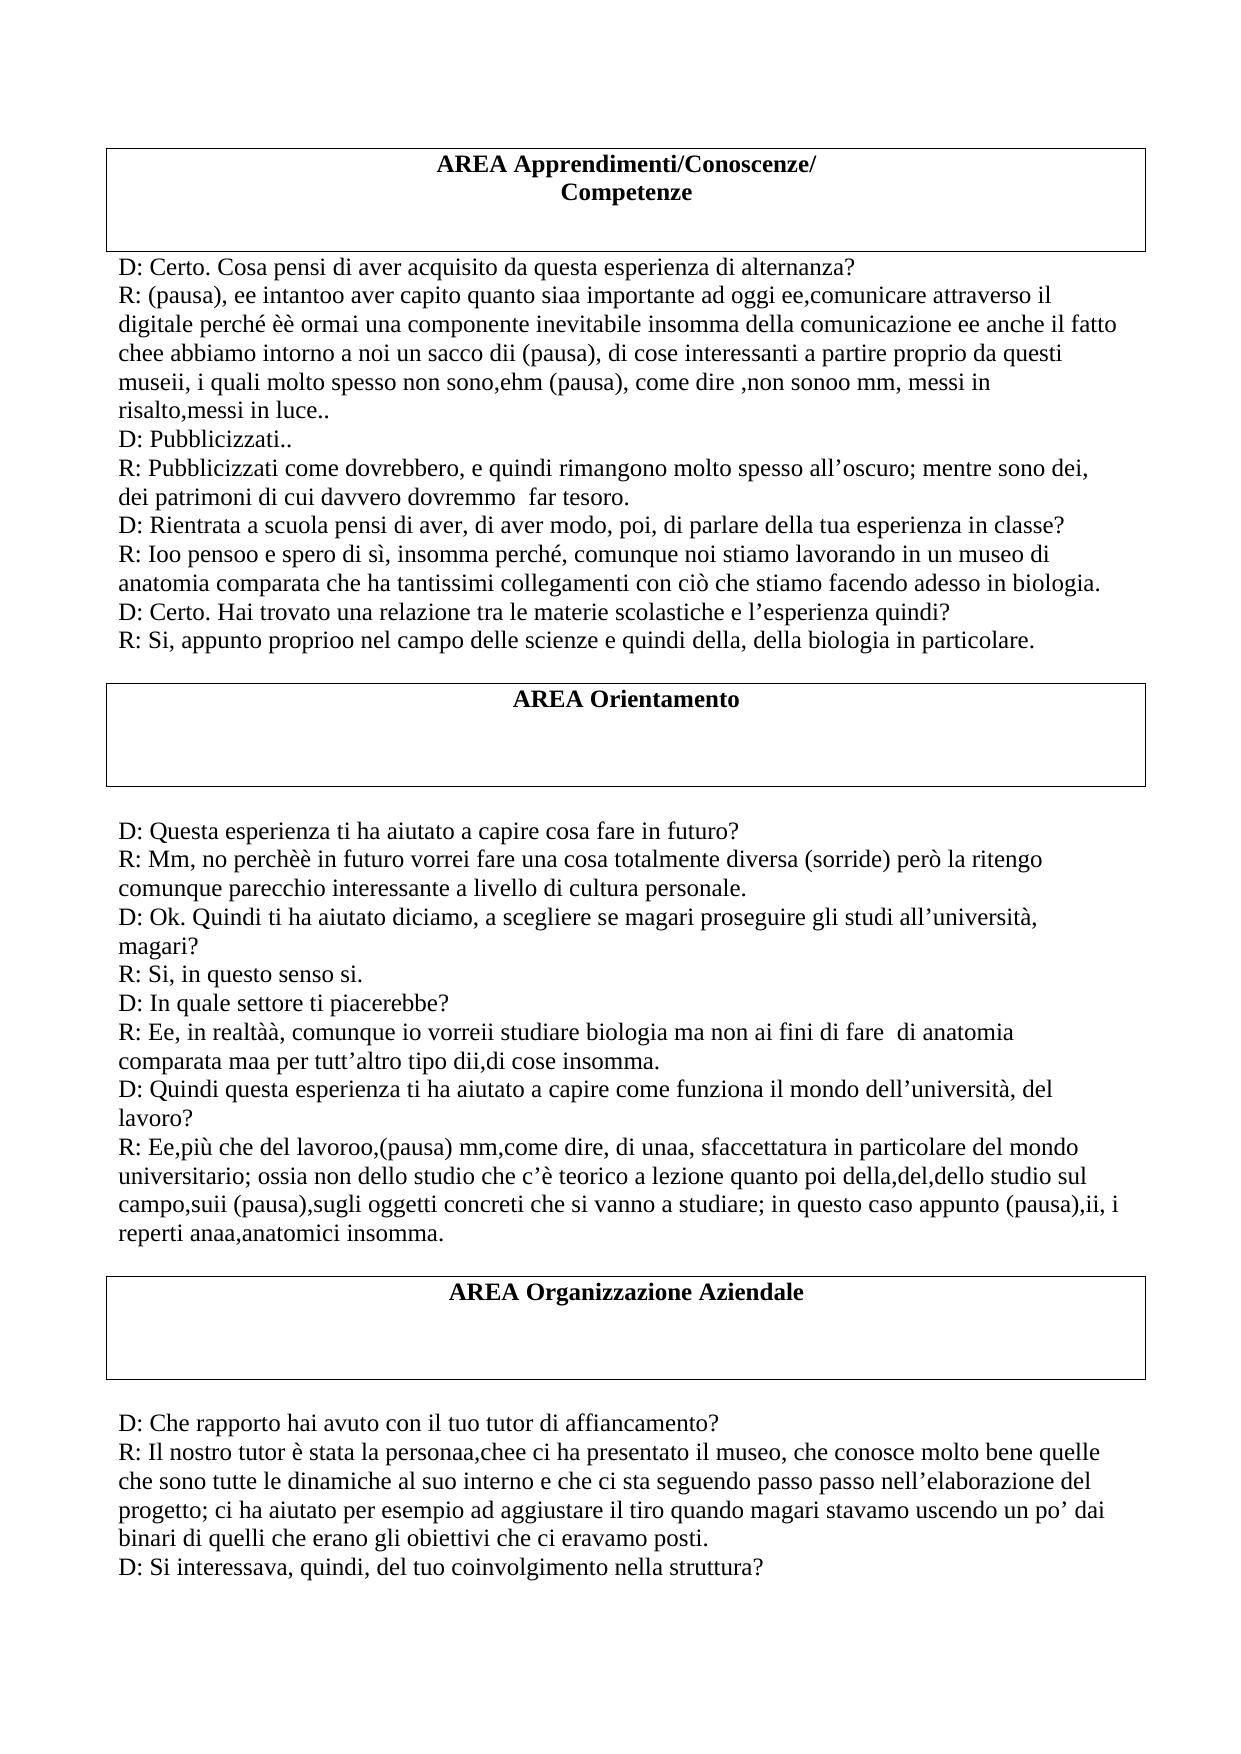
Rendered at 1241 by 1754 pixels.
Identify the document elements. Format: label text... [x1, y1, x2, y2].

table_header AREA Organizzazione Aziendale [107, 1277, 1145, 1379]
text D: In quale settore ti piacerebbe? R: Ee, in realtàà, comunque io vorreii studiare biologia ma non ai fini di fare di anatomia comparata maa per tutt’altro tipo dii,di cose insomma. D: Quindi questa esperienza ti ha aiutato a capire come funziona il mondo dell’università, del lavoro? R: Ee,più che del lavoroo,(pausa) mm,come dire, di unaa, sfaccettatura in particolare del mondo universitario; ossia non dello studio che c’è teorico a lezione quanto poi della,del,dello studio sul campo,suii (pausa),sugli oggetti concreti che si vanno a studiare; in questo caso appunto (pausa),ii, i reperti anaa,anatomici insomma. [118, 988, 1122, 1247]
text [118, 1408, 1122, 1581]
text D: Certo. Cosa pensi di aver acquisito da questa esperienza di alternanza? R: (pausa), ee intantoo aver capito quanto siaa importante ad oggi ee,comunicare attraverso il digitale perché èè ormai una componente inevitabile insomma della comunicazione ee anche il fatto chee abbiamo intorno a noi un sacco dii (pausa), di cose interessanti a partire proprio da questi museii, i quali molto spesso non sono,ehm (pausa), come dire ,non sonoo mm, messi in risalto,messi in luce.. D: Pubblicizzati.. R: Pubblicizzati come dovrebbero, e quindi rimangono molto spesso all’oscuro; mentre sono dei, dei patrimoni di cui davvero dovremmo far tesoro. [118, 252, 1122, 510]
table_header AREA Orientamento [107, 684, 1145, 786]
table_header AREA Apprendimenti/Conoscenze/ Competenze [107, 149, 1145, 251]
text D: Questa esperienza ti ha aiutato a capire cosa fare in futuro? R: Mm, no perchèè in futuro vorrei fare una cosa totalmente diversa (sorride) però la ritengo comunque parecchio interessante a livello di cultura personale. D: Ok. Quindi ti ha aiutato diciamo, a scegliere se magari proseguire gli studi all’università, magari? R: Si, in questo senso si. [118, 816, 1122, 988]
text D: Rientrata a scuola pensi di aver, di aver modo, poi, di parlare della tua esperienza in classe? R: Ioo pensoo e spero di sì, insomma perché, comunque noi stiamo lavorando in un museo di anatomia comparata che ha tantissimi collegamenti con ciò che stiamo facendo adesso in biologia. D: Certo. Hai trovato una relazione tra le materie scolastiche e l’esperienza quindi? R: Si, appunto proprioo nel campo delle scienze e quindi della, della biologia in particolare. [118, 510, 1122, 654]
